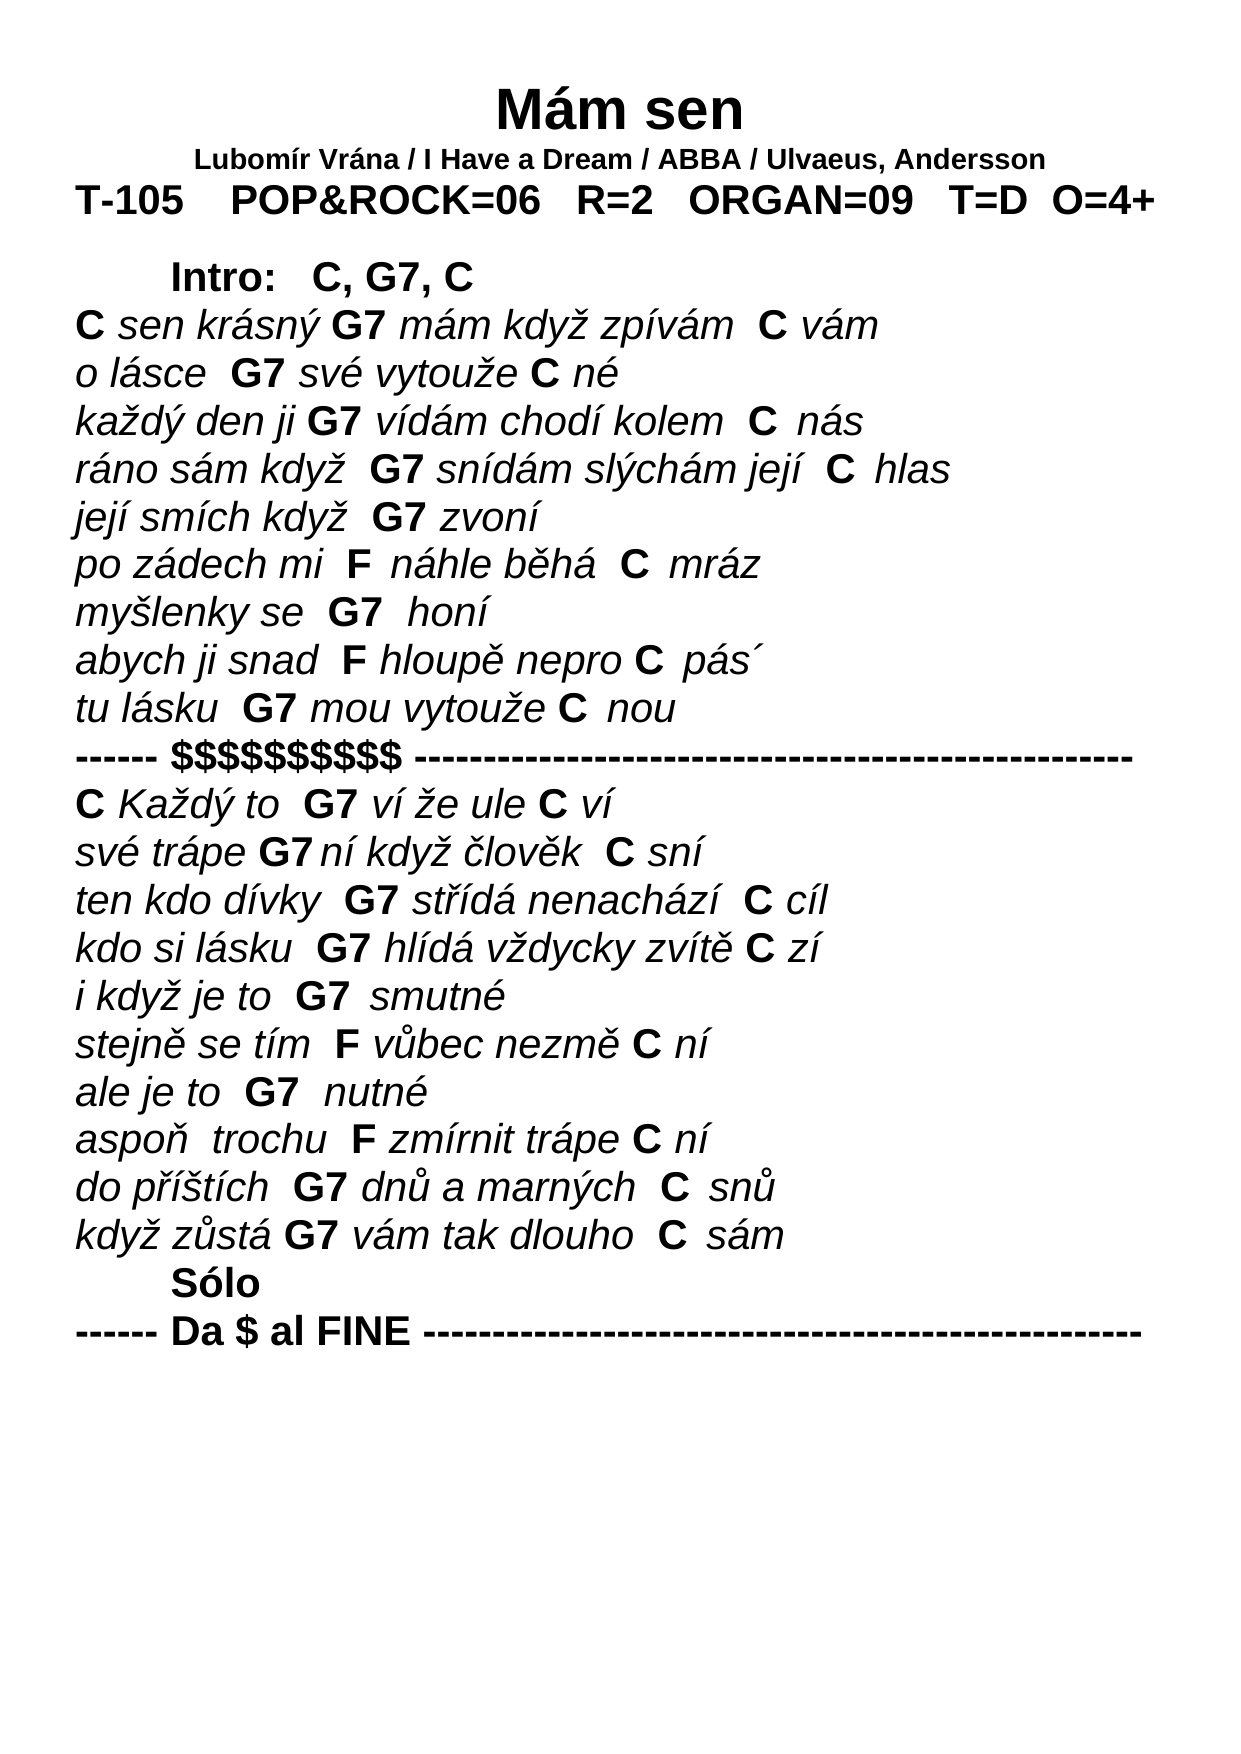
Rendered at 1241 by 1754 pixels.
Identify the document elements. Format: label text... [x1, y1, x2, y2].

text i když je to G7 smutné [75, 971, 1165, 1019]
text tu lásku G7 mou vytouže C nou [75, 683, 1165, 731]
text abych ji snad F hloupě nepro C pás´ [75, 636, 1165, 683]
text aspoň trochu F zmírnit trápe C ní [75, 1115, 1165, 1163]
text myšlenky se G7 honí [75, 588, 1165, 636]
text každý den ji G7 vídám chodí kolem C nás [75, 396, 1165, 444]
text její smích když G7 zvoní [75, 492, 1165, 540]
text ale je to G7 nutné [75, 1067, 1165, 1115]
text po zádech mi F náhle běhá C mráz [75, 540, 1165, 588]
text do příštích G7 dnů a marných C snů [75, 1163, 1165, 1211]
text Intro: C, G7, C C sen krásný G7 mám když zpívám C vám [75, 252, 1165, 348]
text T-105 POP&ROCK=06 R=2 ORGAN=09 T=D O=4+ [75, 176, 1165, 223]
text ------ Da $ al FINE ---------------------------------------------------- [75, 1306, 1165, 1354]
text ------ $$$$$$$$$$ ---------------------------------------------------- [75, 731, 1165, 779]
text ten kdo dívky G7 střídá nenachází C cíl [75, 875, 1165, 923]
text své trápe G7 ní když člověk C sní [75, 827, 1165, 875]
text Sólo [75, 1258, 1165, 1306]
text stejně se tím F vůbec nezmě C ní [75, 1019, 1165, 1067]
text když zůstá G7 vám tak dlouho C sám [75, 1211, 1165, 1258]
text Lubomír Vrána / I Have a Dream / ABBA / Ulvaeus, Andersson [75, 142, 1165, 176]
text Mám sen [75, 75, 1165, 142]
text o lásce G7 své vytouže C né [75, 348, 1165, 396]
text ráno sám když G7 snídám slýchám její C hlas [75, 444, 1165, 492]
text C Každý to G7 ví že ule C ví [75, 779, 1165, 827]
text kdo si lásku G7 hlídá vždycky zvítě C zí [75, 923, 1165, 971]
